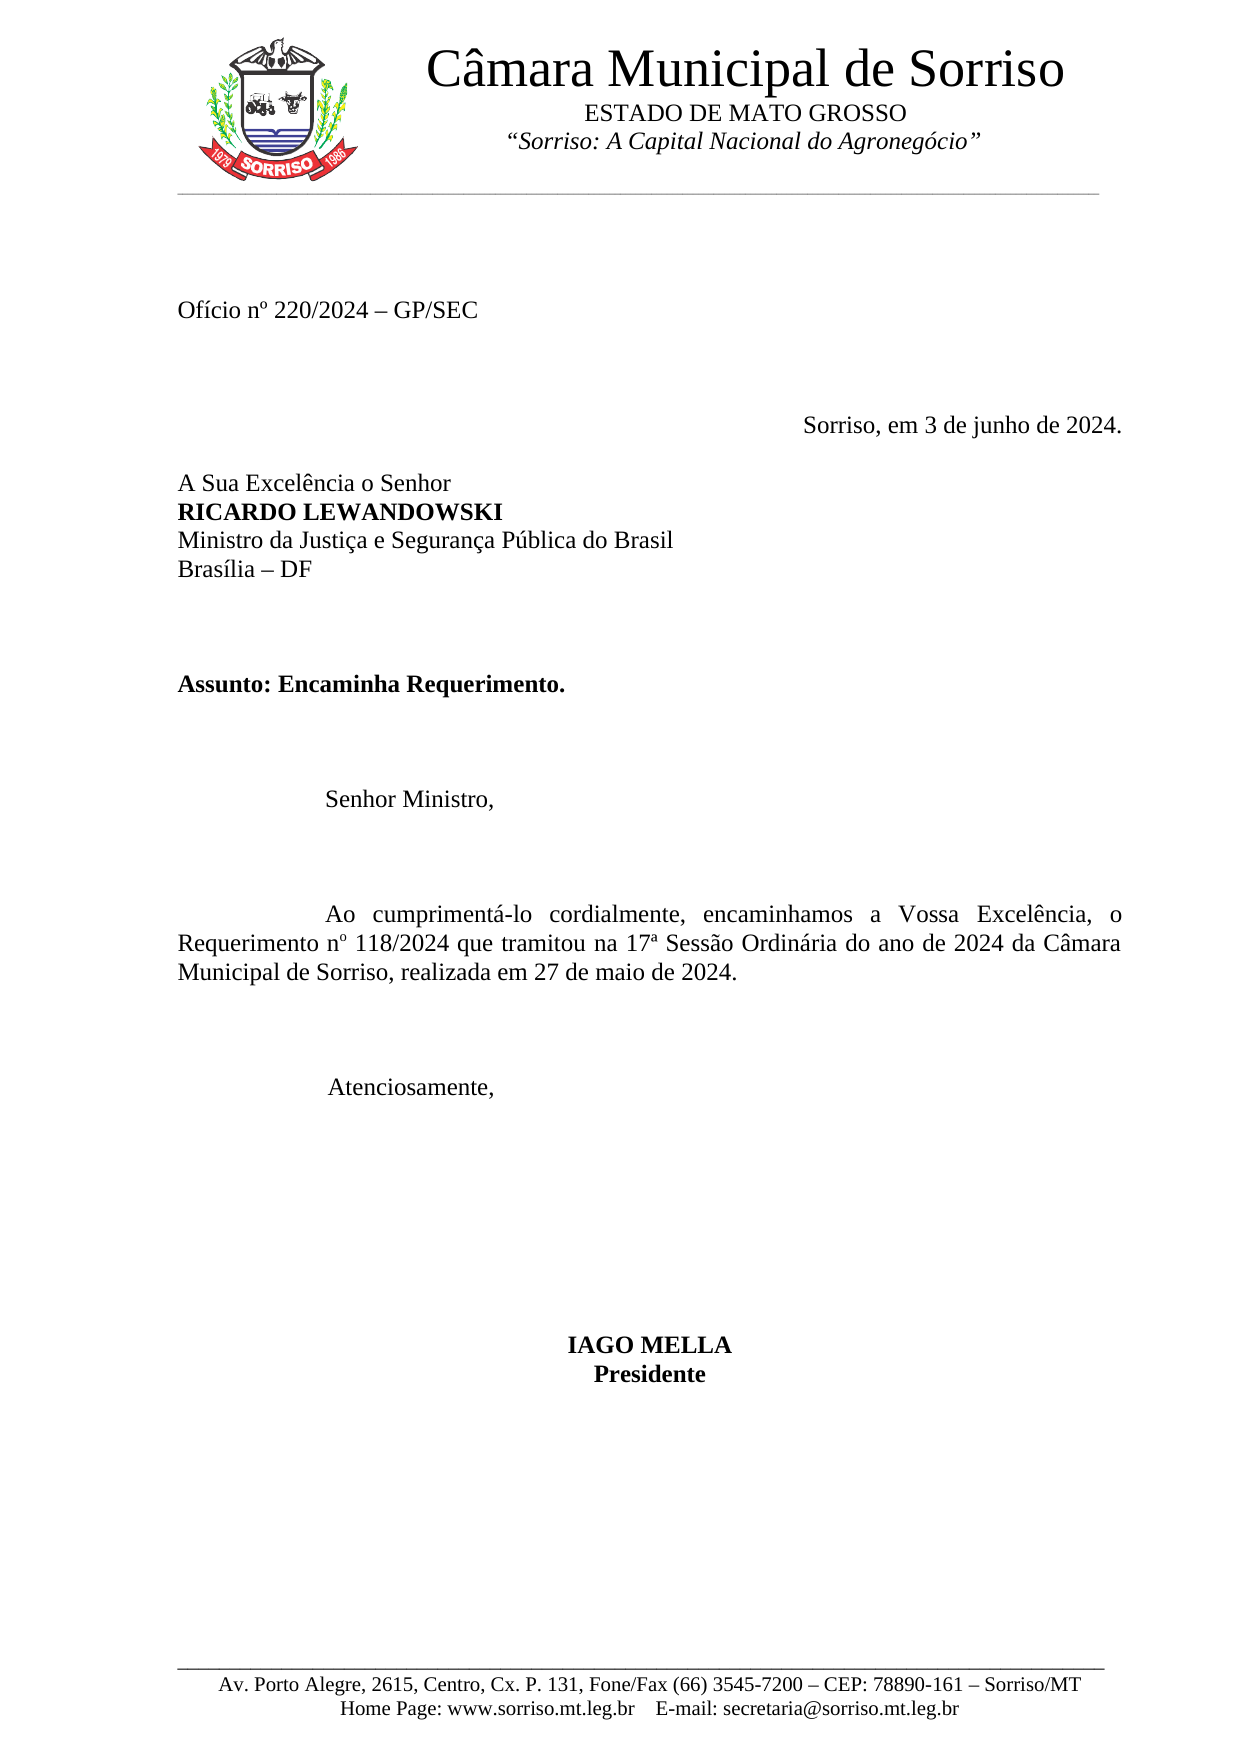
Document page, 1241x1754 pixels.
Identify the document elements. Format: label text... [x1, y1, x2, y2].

text RICARDO LEWANDOWSKI [177, 497, 1122, 525]
text Sorriso, em 3 de junho de 2024. [177, 410, 1122, 439]
text Atenciosamente, [177, 1072, 1122, 1100]
text Ofício nº 220/2024 – GP/SEC [177, 295, 1122, 324]
text Assunto: Encaminha Requerimento. [177, 669, 1122, 698]
text A Sua Excelência o Senhor [177, 468, 1122, 497]
text Senhor Ministro, [177, 784, 1122, 813]
text Ministro da Justiça e Segurança Pública do Brasil [177, 525, 1122, 554]
text Presidente [177, 1359, 1122, 1388]
text Brasília – DF [177, 554, 1122, 583]
text IAGO MELLA [177, 1330, 1122, 1359]
text Ao cumprimentá-lo cordialmente, encaminhamos a Vossa Excelência, o Requerimento no 118/2024 que tramitou na 17ª Sessão Ordinária do ano de 2024 da Câmara Municipal de Sorriso, realizada em 27 de maio de 2024. [177, 899, 1122, 985]
